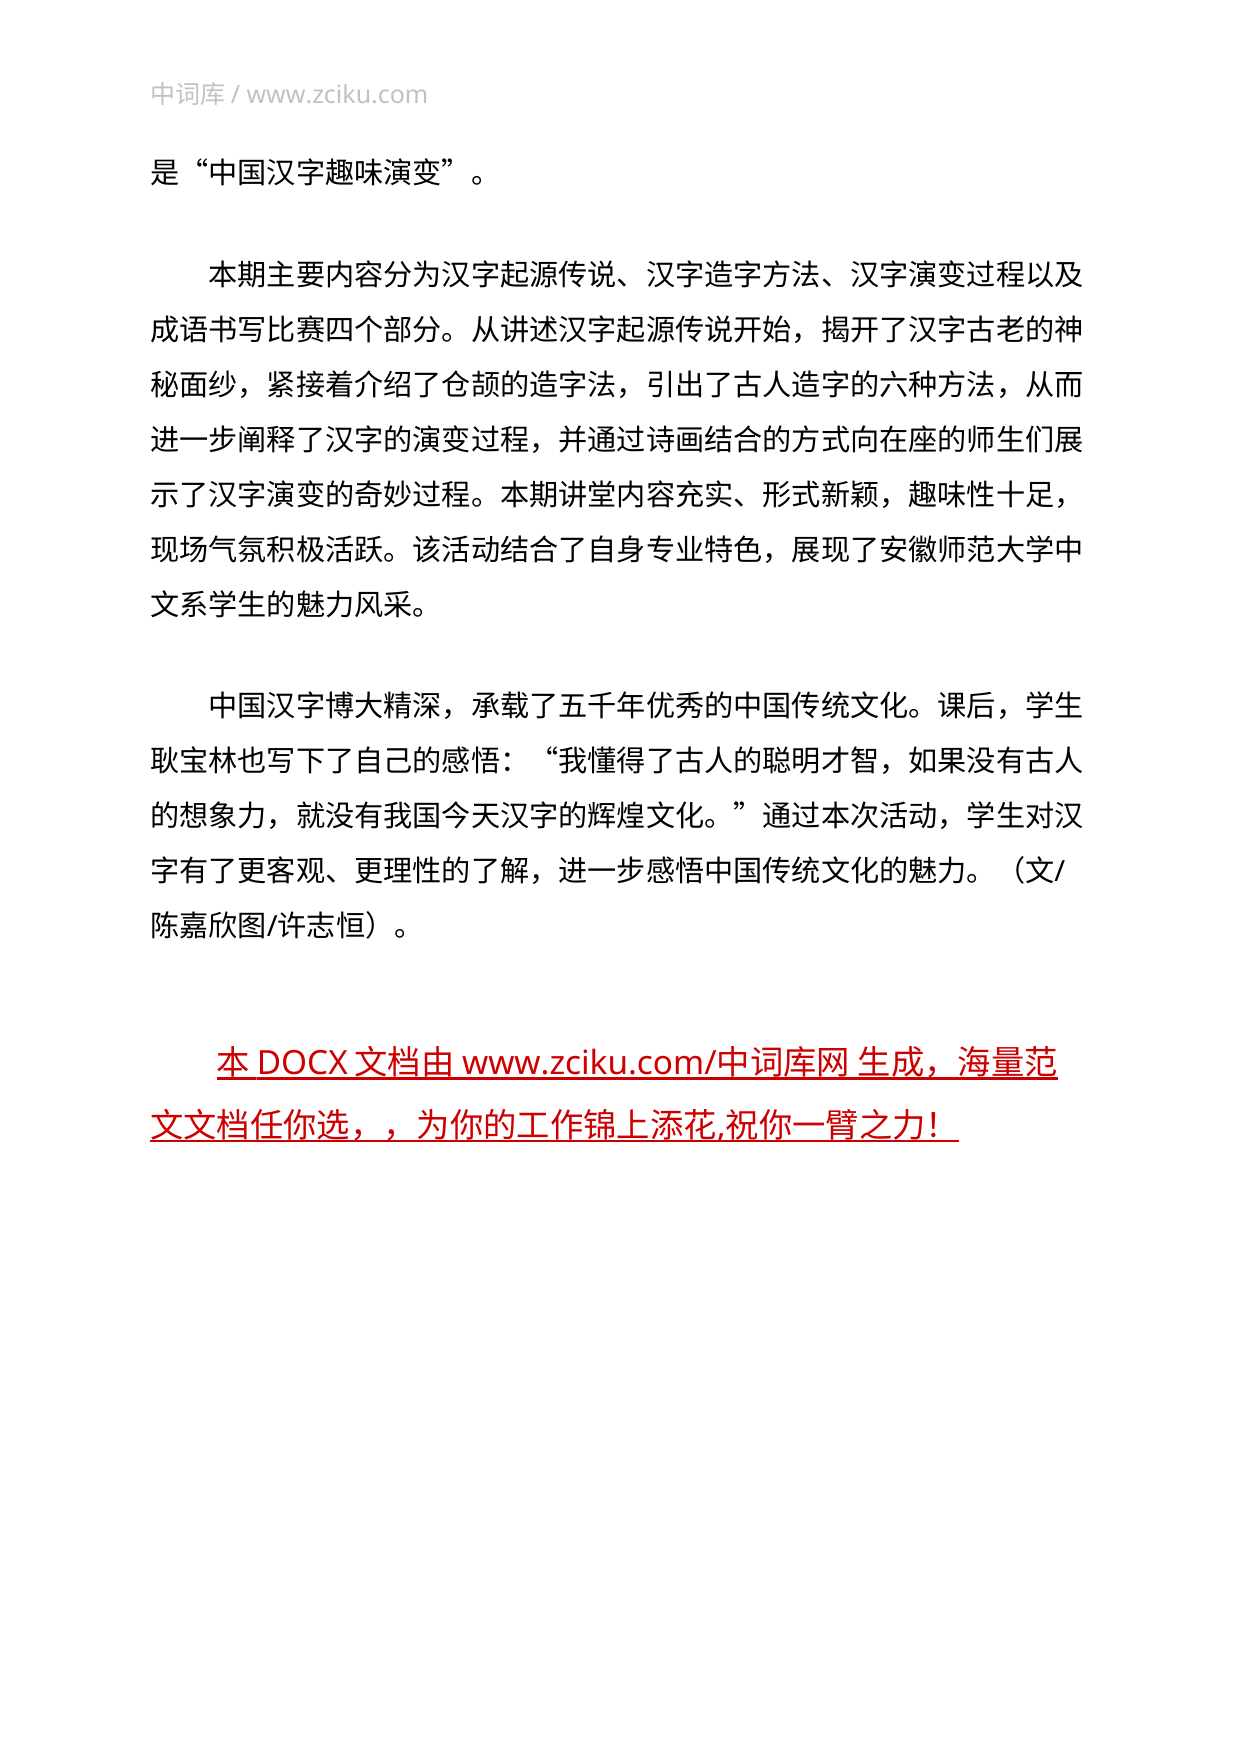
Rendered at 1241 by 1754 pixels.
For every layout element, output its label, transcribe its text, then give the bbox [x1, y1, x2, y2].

text 本DOCX文档由 www.zciku.com/中词库网 生成，海量范文文档任你选，，为你的工作锦上添花,祝你一臂之力！ [150, 1036, 1090, 1147]
text 中国汉字博大精深，承载了五千年优秀的中国传统文化。课后，学生耿宝林也写下了自己的感悟：“我懂得了古人的聪明才智，如果没有古人的想象力，就没有我国今天汉字的辉煌文化。”通过本次活动，学生对汉字有了更客观、更理性的了解，进一步感悟中国传统文化的魅力。（文/陈嘉欣图/许志恒）。 [150, 683, 1090, 945]
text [150, 150, 1090, 192]
text 本期主要内容分为汉字起源传说、汉字造字方法、汉字演变过程以及成语书写比赛四个部分。从讲述汉字起源传说开始，揭开了汉字古老的神秘面纱，紧接着介绍了仓颉的造字法，引出了古人造字的六种方法，从而进一步阐释了汉字的演变过程，并通过诗画结合的方式向在座的师生们展示了汉字演变的奇妙过程。本期讲堂内容充实、形式新颖，趣味性十足，现场气氛积极活跃。该活动结合了自身专业特色，展现了安徽师范大学中文系学生的魅力风采。 [150, 252, 1090, 623]
